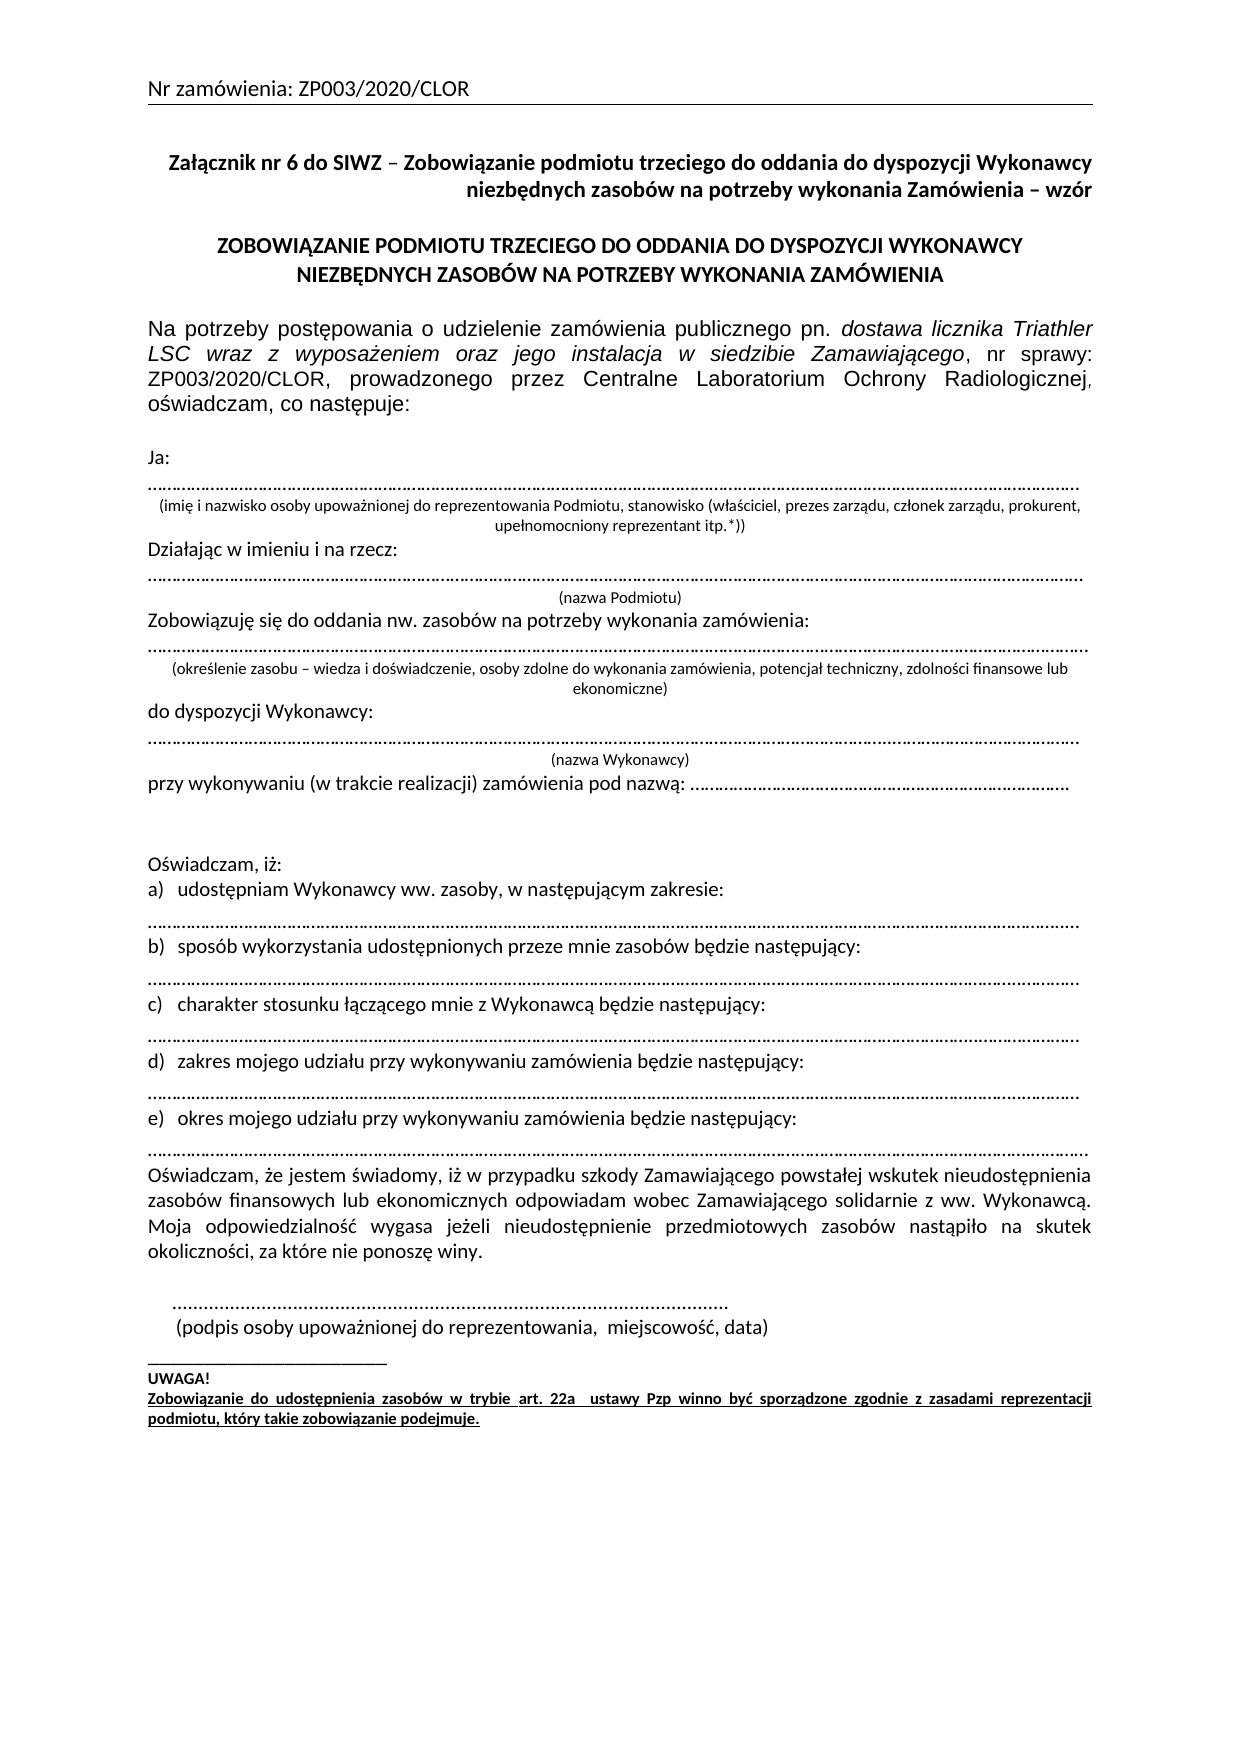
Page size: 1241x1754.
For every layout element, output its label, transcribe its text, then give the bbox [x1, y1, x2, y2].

list Zobowiązuję się do oddania nw. zasobów na potrzeby wykonania zamówienia: [148, 607, 1093, 633]
text Załącznik nr 6 do SIWZ – Zobowiązanie podmiotu trzeciego do oddania do dyspozycji Wykonawcy niezbędnych zasobów na potrzeby wykonania Zamówienia – wzór [118, 148, 1093, 204]
list do dyspozycji Wykonawcy: [148, 699, 1093, 724]
text Na potrzeby postępowania o udzielenie zamówienia publicznego pn. dostawa licznika Triathler LSC wraz z wyposażeniem oraz jego instalacja w siedzibie Zamawiającego, nr sprawy: ZP003/2020/CLOR, prowadzonego przez Centralne Laboratorium Ochrony Radiologicznej, oświadczam, co następuje: [148, 316, 1093, 417]
list udostępniam Wykonawcy ww. zasoby, w następującym zakresie: [148, 877, 1093, 902]
list ………………………………………………………………………………………………………………………………………………………..………………… [148, 470, 1093, 495]
text ………………………………………………………………………………………………………………………………………………………………..………… [148, 1079, 1093, 1105]
list ……………………………………………………………………………………………………………………………………………….…………………………… [148, 633, 1093, 658]
list sposób wykorzystania udostępnionych przeze mnie zasobów będzie następujący: [148, 934, 1093, 959]
list (imię i nazwisko osoby upoważnionej do reprezentowania Podmiotu, stanowisko (właściciel, prezes zarządu, członek zarządu, prokurent, upełnomocniony reprezentant itp.*)) [148, 495, 1093, 536]
list .......................................................................................................... [148, 1289, 753, 1314]
text ZOBOWIĄZANIE PODMIOTU TRZECIEGO DO ODDANIA DO DYSPOZYCJI WYKONAWCY NIEZBĘDNYCH ZASOBÓW NA POTRZEBY WYKONANIA ZAMÓWIENIA [148, 232, 1093, 288]
list …………………………………………………………………………………………………………………………………………………………………………… [148, 561, 1093, 587]
list (nazwa Wykonawcy) [148, 749, 1093, 770]
text ………………………………………………………………………………………………………………………………………………………..………………… [148, 1022, 1093, 1048]
text ………………………………………………………………………………………………………………………………………………………………….………… [148, 1137, 1093, 1162]
list Oświadczam, iż: [148, 851, 1093, 877]
list okres mojego udziału przy wykonywaniu zamówienia będzie następujący: [148, 1105, 1093, 1130]
list Ja: [148, 444, 1093, 470]
text Zobowiązanie do udostępnienia zasobów w trybie art. 22a ustawy Pzp winno być sporządzone zgodnie z zasadami reprezentacji podmiotu, który takie zobowiązanie podejmuje. [148, 1388, 1093, 1429]
list Działając w imieniu i na rzecz: [148, 536, 1093, 561]
list (określenie zasobu – wiedza i doświadczenie, osoby zdolne do wykonania zamówienia, potencjał techniczny, zdolności finansowe lub ekonomiczne) [148, 658, 1093, 699]
list zakres mojego udziału przy wykonywaniu zamówienia będzie następujący: [148, 1048, 1093, 1073]
text ………………………………………………………………………………………………………………………………………………………………………..… [148, 908, 1093, 934]
list _____________________ [148, 1340, 1093, 1368]
list (podpis osoby upoważnionej do reprezentowania, miejscowość, data) [148, 1314, 797, 1340]
text ………………………………………………………………………………………………………………………………………………………………..………… [148, 965, 1093, 991]
list przy wykonywaniu (w trakcie realizacji) zamówienia pod nazwą: ……………………………………………………………………. [148, 770, 1093, 795]
text UWAGA! [148, 1368, 1093, 1388]
list (nazwa Podmiotu) [148, 587, 1093, 607]
list charakter stosunku łączącego mnie z Wykonawcą będzie następujący: [148, 991, 1093, 1016]
list Oświadczam, że jestem świadomy, iż w przypadku szkody Zamawiającego powstałej wskutek nieudostępnienia zasobów finansowych lub ekonomicznych odpowiadam wobec Zamawiającego solidarnie z ww. Wykonawcą. Moja odpowiedzialność wygasa jeżeli nieudostępnienie przedmiotowych zasobów nastąpiło na skutek okoliczności, za które nie ponoszę winy. [148, 1162, 1093, 1264]
list ………………………………………………………………………………………………………………………………………..………………………………… [148, 724, 1093, 749]
